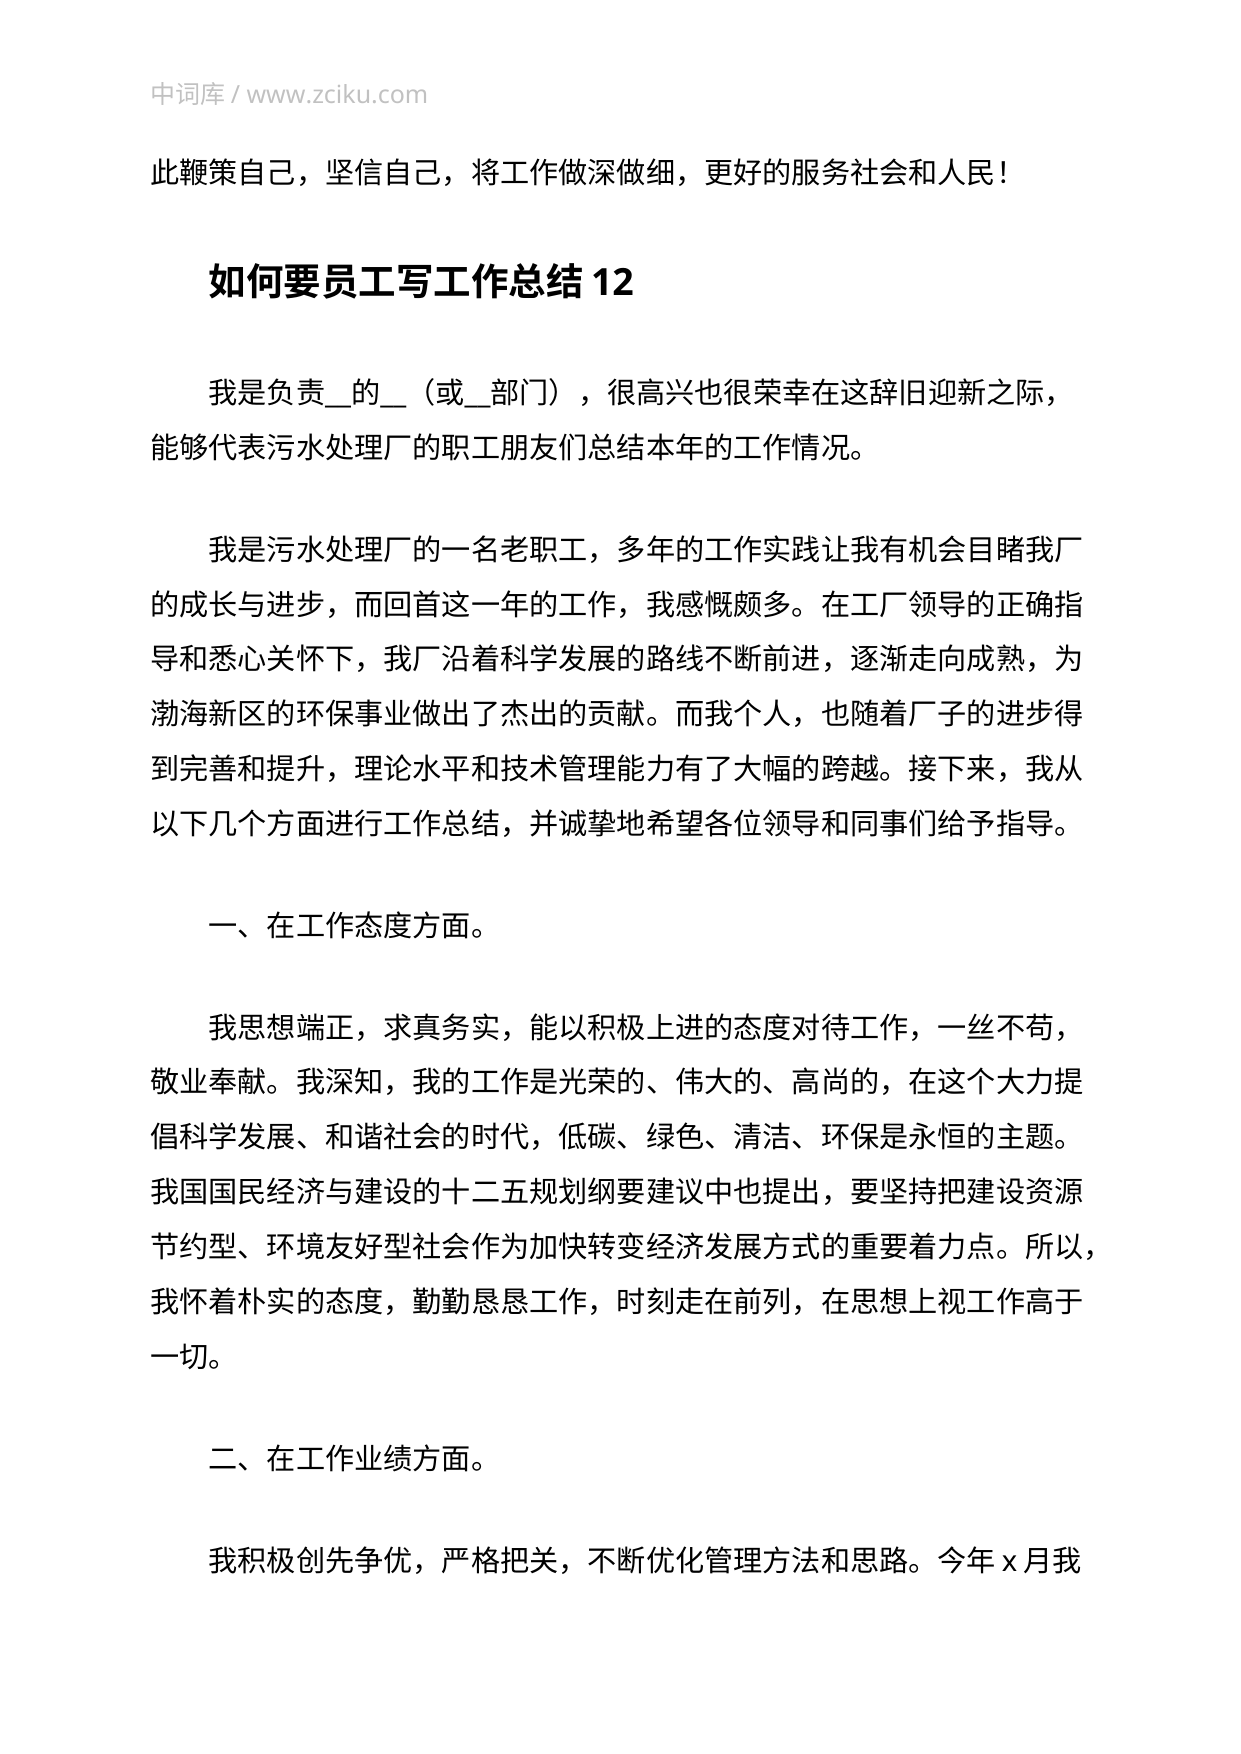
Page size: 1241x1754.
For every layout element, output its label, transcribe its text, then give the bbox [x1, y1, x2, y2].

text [150, 1537, 1090, 1579]
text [150, 150, 1090, 192]
text 我思想端正，求真务实，能以积极上进的态度对待工作，一丝不苟，敬业奉献。我深知，我的工作是光荣的、伟大的、高尚的，在这个大力提倡科学发展、和谐社会的时代，低碳、绿色、清洁、环保是永恒的主题。我国国民经济与建设的十二五规划纲要建议中也提出，要坚持把建设资源节约型、环境友好型社会作为加快转变经济发展方式的重要着力点。所以，我怀着朴实的态度，勤勤恳恳工作，时刻走在前列，在思想上视工作高于一切。 [150, 1004, 1090, 1376]
text 二、在工作业绩方面。 [150, 1435, 1090, 1478]
text 如何要员工写工作总结12 [150, 252, 1090, 306]
text 我是污水处理厂的一名老职工，多年的工作实践让我有机会目睹我厂的成长与进步，而回首这一年的工作，我感慨颇多。在工厂领导的正确指导和悉心关怀下，我厂沿着科学发展的路线不断前进，逐渐走向成熟，为渤海新区的环保事业做出了杰出的贡献。而我个人，也随着厂子的进步得到完善和提升，理论水平和技术管理能力有了大幅的跨越。接下来，我从以下几个方面进行工作总结，并诚挚地希望各位领导和同事们给予指导。 [150, 526, 1090, 843]
text 一、在工作态度方面。 [150, 902, 1090, 945]
text 我是负责__的__（或__部门），很高兴也很荣幸在这辞旧迎新之际，能够代表污水处理厂的职工朋友们总结本年的工作情况。 [150, 369, 1090, 467]
